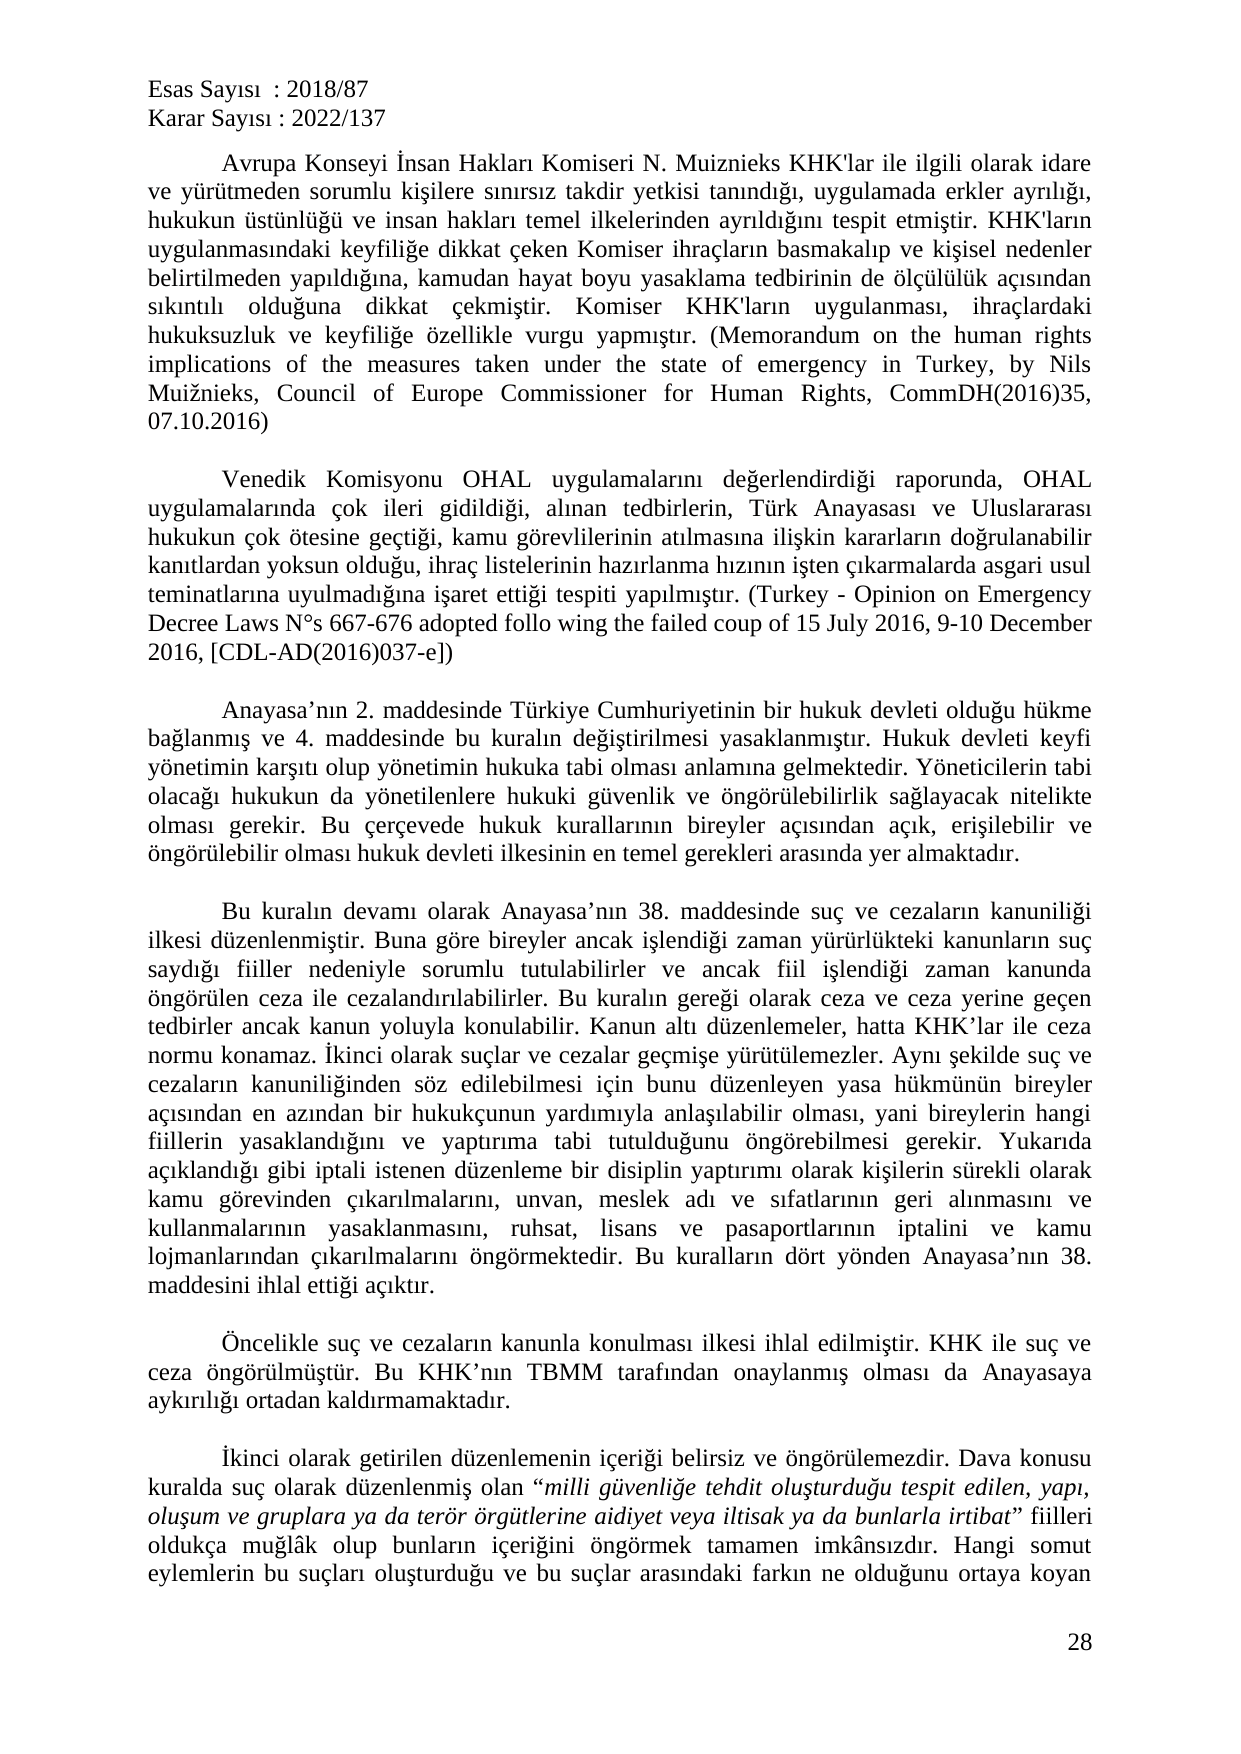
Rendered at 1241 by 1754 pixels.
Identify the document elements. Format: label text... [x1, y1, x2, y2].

text Avrupa Konseyi İnsan Hakları Komiseri N. Muiznieks KHK'lar ile ilgili olarak idare ve yürütmeden sorumlu kişilere sınırsız takdir yetkisi tanındığı, uygulamada erkler ayrılığı, hukukun üstünlüğü ve insan hakları temel ilkelerinden ayrıldığını tespit etmiştir. KHK'ların uygulanmasındaki keyfiliğe dikkat çeken Komiser ihraçların basmakalıp ve kişisel nedenler belirtilmeden yapıldığına, kamudan hayat boyu yasaklama tedbirinin de ölçülülük açısından sıkıntılı olduğuna dikkat çekmiştir. Komiser KHK'ların uygulanması, ihraçlardaki hukuksuzluk ve keyfiliğe özellikle vurgu yapmıştır. (Memorandum on the human rights implications of the measures taken under the state of emergency in Turkey, by Nils Muižnieks, Council of Europe Commissioner for Human Rights, CommDH(2016)35, 07.10.2016) [148, 148, 1093, 435]
text Venedik Komisyonu OHAL uygulamalarını değerlendirdiği raporunda, OHAL uygulamalarında çok ileri gidildiği, alınan tedbirlerin, Türk Anayasası ve Uluslararası hukukun çok ötesine geçtiği, kamu görevlilerinin atılmasına ilişkin kararların doğrulanabilir kanıtlardan yoksun olduğu, ihraç listelerinin hazırlanma hızının işten çıkarmalarda asgari usul teminatlarına uyulmadığına işaret ettiği tespiti yapılmıştır. (Turkey - Opinion on Emergency Decree Laws N°s 667-676 adopted follo wing the failed coup of 15 July 2016, 9-10 December 2016, [CDL-AD(2016)037-e]) [148, 464, 1093, 666]
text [148, 1443, 1093, 1587]
text Bu kuralın devamı olarak Anayasa’nın 38. maddesinde suç ve cezaların kanuniliği ilkesi düzenlenmiştir. Buna göre bireyler ancak işlendiği zaman yürürlükteki kanunların suç saydığı fiiller nedeniyle sorumlu tutulabilirler ve ancak fiil işlendiği zaman kanunda öngörülen ceza ile cezalandırılabilirler. Bu kuralın gereği olarak ceza ve ceza yerine geçen tedbirler ancak kanun yoluyla konulabilir. Kanun altı düzenlemeler, hatta KHK’lar ile ceza normu konamaz. İkinci olarak suçlar ve cezalar geçmişe yürütülemezler. Aynı şekilde suç ve cezaların kanuniliğinden söz edilebilmesi için bunu düzenleyen yasa hükmünün bireyler açısından en azından bir hukukçunun yardımıyla anlaşılabilir olması, yani bireylerin hangi fiillerin yasaklandığını ve yaptırıma tabi tutulduğunu öngörebilmesi gerekir. Yukarıda açıklandığı gibi iptali istenen düzenleme bir disiplin yaptırımı olarak kişilerin sürekli olarak kamu görevinden çıkarılmalarını, unvan, meslek adı ve sıfatlarının geri alınmasını ve kullanmalarının yasaklanmasını, ruhsat, lisans ve pasaportlarının iptalini ve kamu lojmanlarından çıkarılmalarını öngörmektedir. Bu kuralların dört yönden Anayasa’nın 38. maddesini ihlal ettiği açıktır. [148, 896, 1093, 1299]
text Anayasa’nın 2. maddesinde Türkiye Cumhuriyetinin bir hukuk devleti olduğu hükme bağlanmış ve 4. maddesinde bu kuralın değiştirilmesi yasaklanmıştır. Hukuk devleti keyfi yönetimin karşıtı olup yönetimin hukuka tabi olması anlamına gelmektedir. Yöneticilerin tabi olacağı hukukun da yönetilenlere hukuki güvenlik ve öngörülebilirlik sağlayacak nitelikte olması gerekir. Bu çerçevede hukuk kurallarının bireyler açısından açık, erişilebilir ve öngörülebilir olması hukuk devleti ilkesinin en temel gerekleri arasında yer almaktadır. [148, 695, 1093, 867]
text Öncelikle suç ve cezaların kanunla konulması ilkesi ihlal edilmiştir. KHK ile suç ve ceza öngörülmüştür. Bu KHK’nın TBMM tarafından onaylanmış olması da Anayasaya aykırılığı ortadan kaldırmamaktadır. [148, 1328, 1093, 1414]
